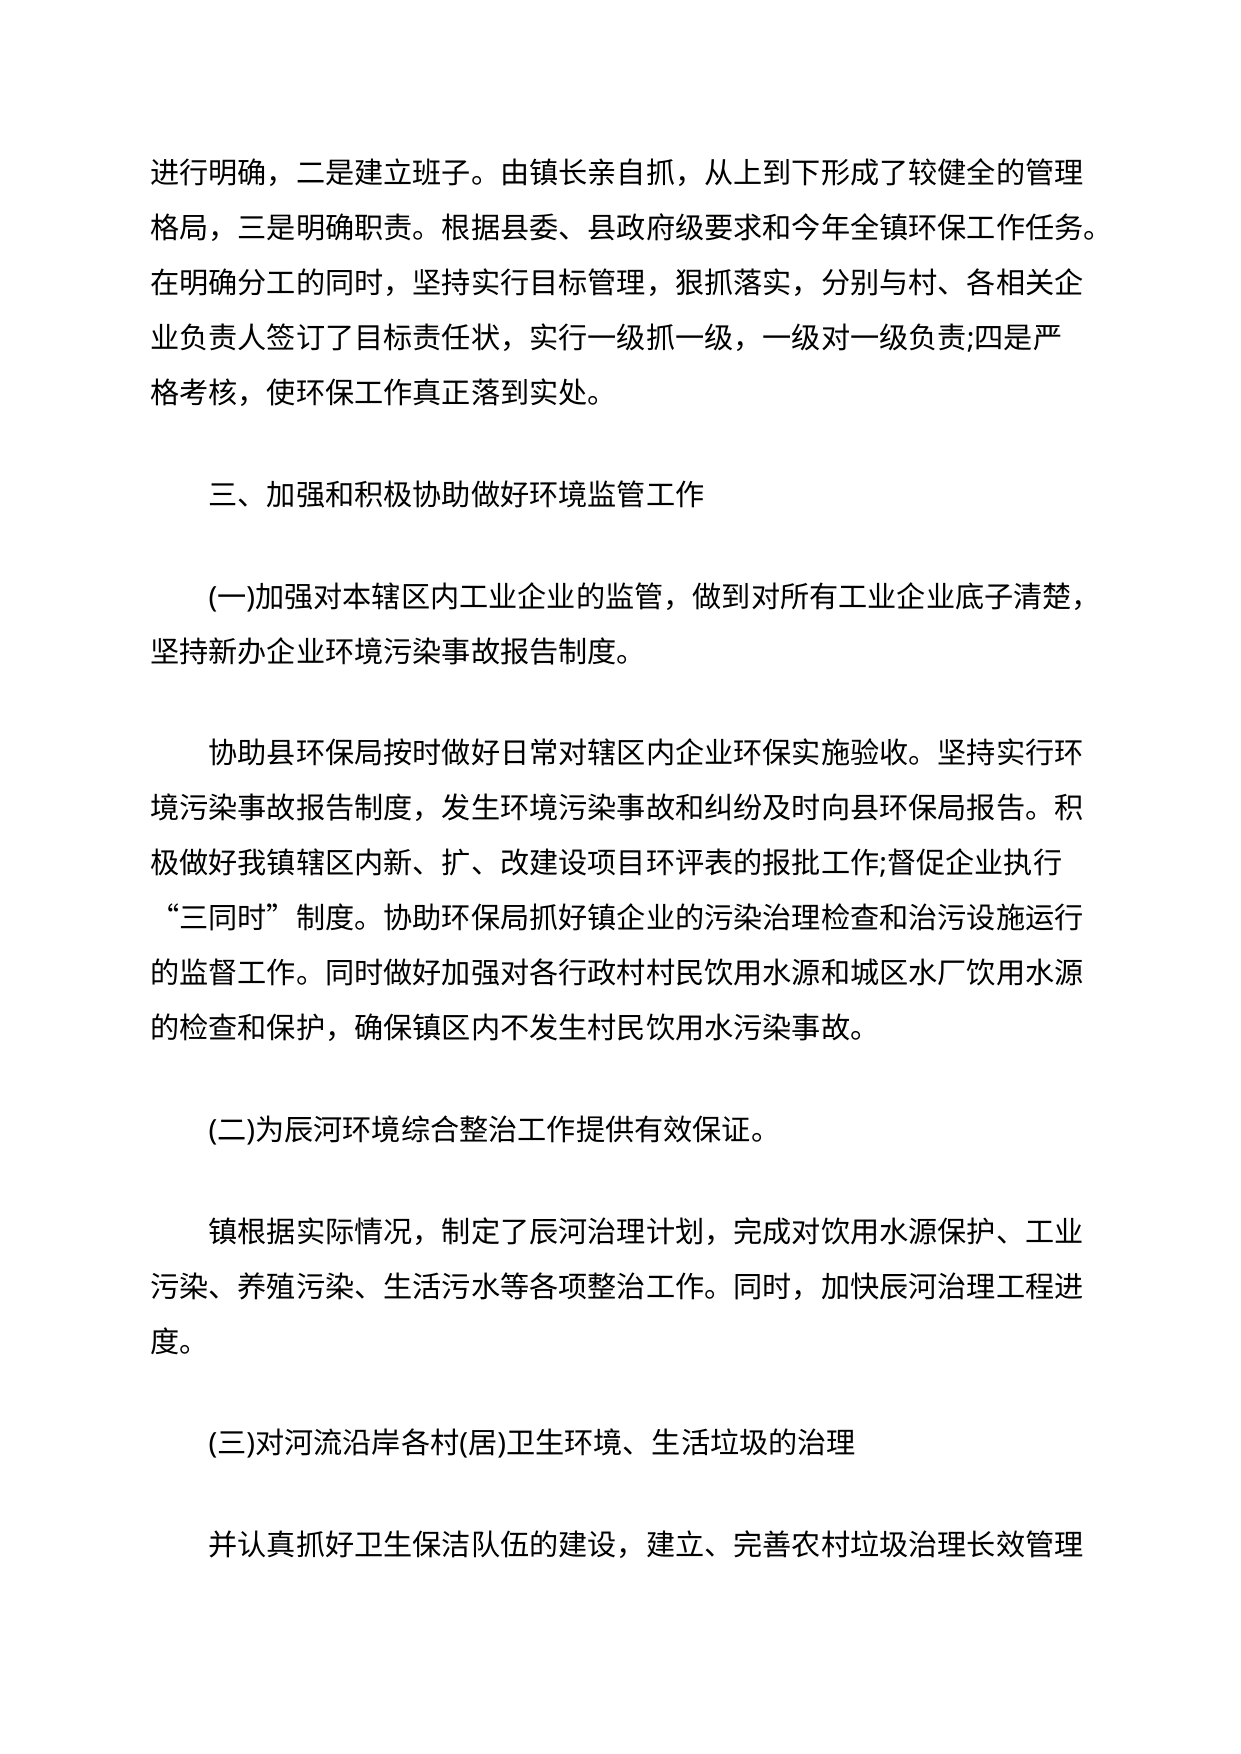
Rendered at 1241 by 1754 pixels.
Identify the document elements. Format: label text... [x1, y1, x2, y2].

text 协助县环保局按时做好日常对辖区内企业环保实施验收。坚持实行环境污染事故报告制度，发生环境污染事故和纠纷及时向县环保局报告。积极做好我镇辖区内新、扩、改建设项目环评表的报批工作;督促企业执行“三同时”制度。协助环保局抓好镇企业的污染治理检查和治污设施运行的监督工作。同时做好加强对各行政村村民饮用水源和城区水厂饮用水源的检查和保护，确保镇区内不发生村民饮用水污染事故。 [150, 730, 1090, 1047]
text (二)为辰河环境综合整治工作提供有效保证。 [150, 1106, 1090, 1149]
text 镇根据实际情况，制定了辰河治理计划，完成对饮用水源保护、工业污染、养殖污染、生活污水等各项整治工作。同时，加快辰河治理工程进度。 [150, 1208, 1090, 1360]
text (三)对河流沿岸各村(居)卫生环境、生活垃圾的治理 [150, 1420, 1090, 1462]
text 三、加强和积极协助做好环境监管工作 [150, 471, 1090, 514]
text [150, 150, 1090, 412]
text (一)加强对本辖区内工业企业的监管，做到对所有工业企业底子清楚，坚持新办企业环境污染事故报告制度。 [150, 573, 1090, 671]
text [150, 1522, 1090, 1564]
